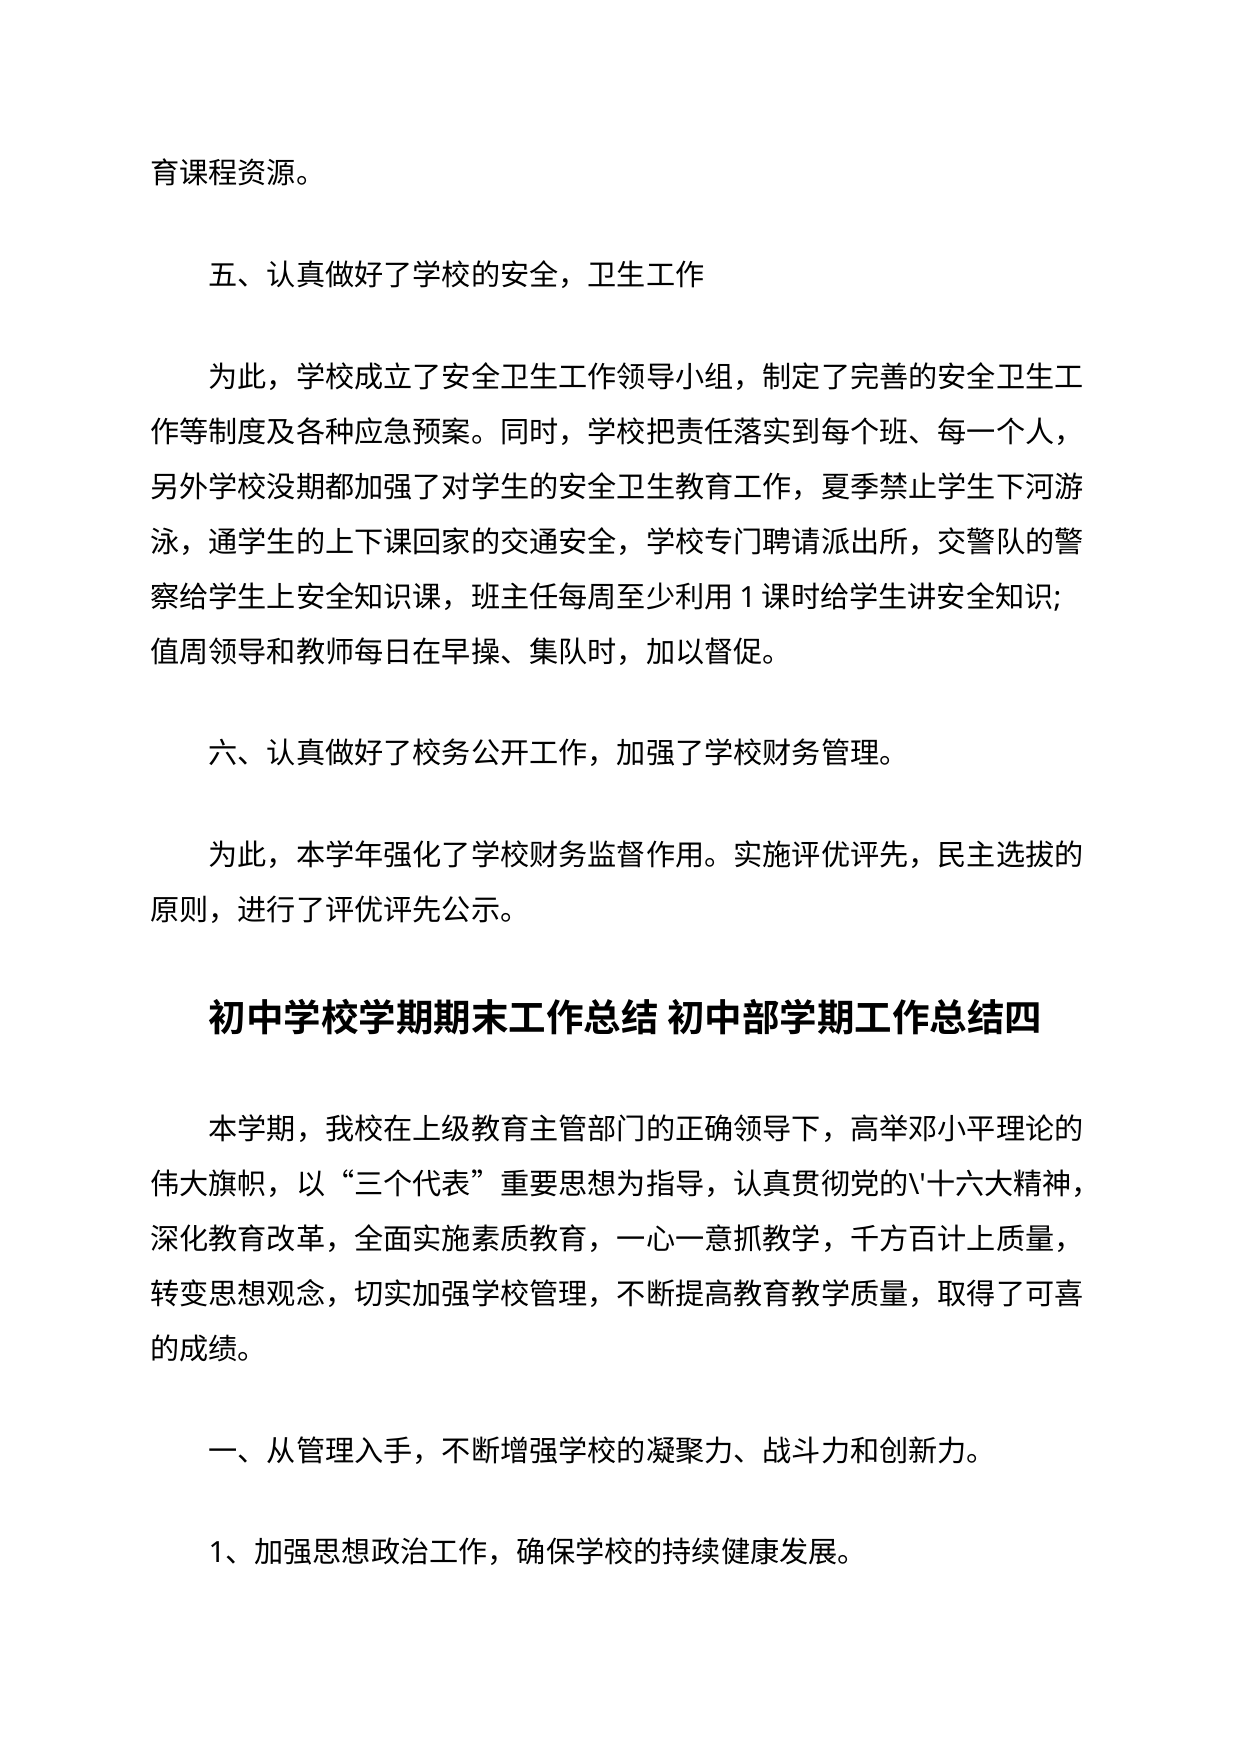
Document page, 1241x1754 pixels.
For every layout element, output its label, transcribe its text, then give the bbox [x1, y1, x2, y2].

text 六、认真做好了校务公开工作，加强了学校财务管理。 [150, 730, 1090, 772]
text 为此，学校成立了安全卫生工作领导小组，制定了完善的安全卫生工作等制度及各种应急预案。同时，学校把责任落实到每个班、每一个人，另外学校没期都加强了对学生的安全卫生教育工作，夏季禁止学生下河游泳，通学生的上下课回家的交通安全，学校专门聘请派出所，交警队的警察给学生上安全知识课，班主任每周至少利用1课时给学生讲安全知识;值周领导和教师每日在早操、集队时，加以督促。 [150, 353, 1090, 670]
text 一、从管理入手，不断增强学校的凝聚力、战斗力和创新力。 [150, 1427, 1090, 1469]
text 五、认真做好了学校的安全，卫生工作 [150, 252, 1090, 294]
text 初中学校学期期末工作总结 初中部学期工作总结四 [150, 988, 1090, 1043]
text 为此，本学年强化了学校财务监督作用。实施评优评先，民主选拔的原则，进行了评优评先公示。 [150, 832, 1090, 929]
text 本学期，我校在上级教育主管部门的正确领导下，高举邓小平理论的伟大旗帜，以“三个代表”重要思想为指导，认真贯彻党的\'十六大精神，深化教育改革，全面实施素质教育，一心一意抓教学，千方百计上质量，转变思想观念，切实加强学校管理，不断提高教育教学质量，取得了可喜的成绩。 [150, 1106, 1090, 1368]
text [150, 150, 1090, 192]
text 1、加强思想政治工作，确保学校的持续健康发展。 [150, 1529, 1090, 1571]
